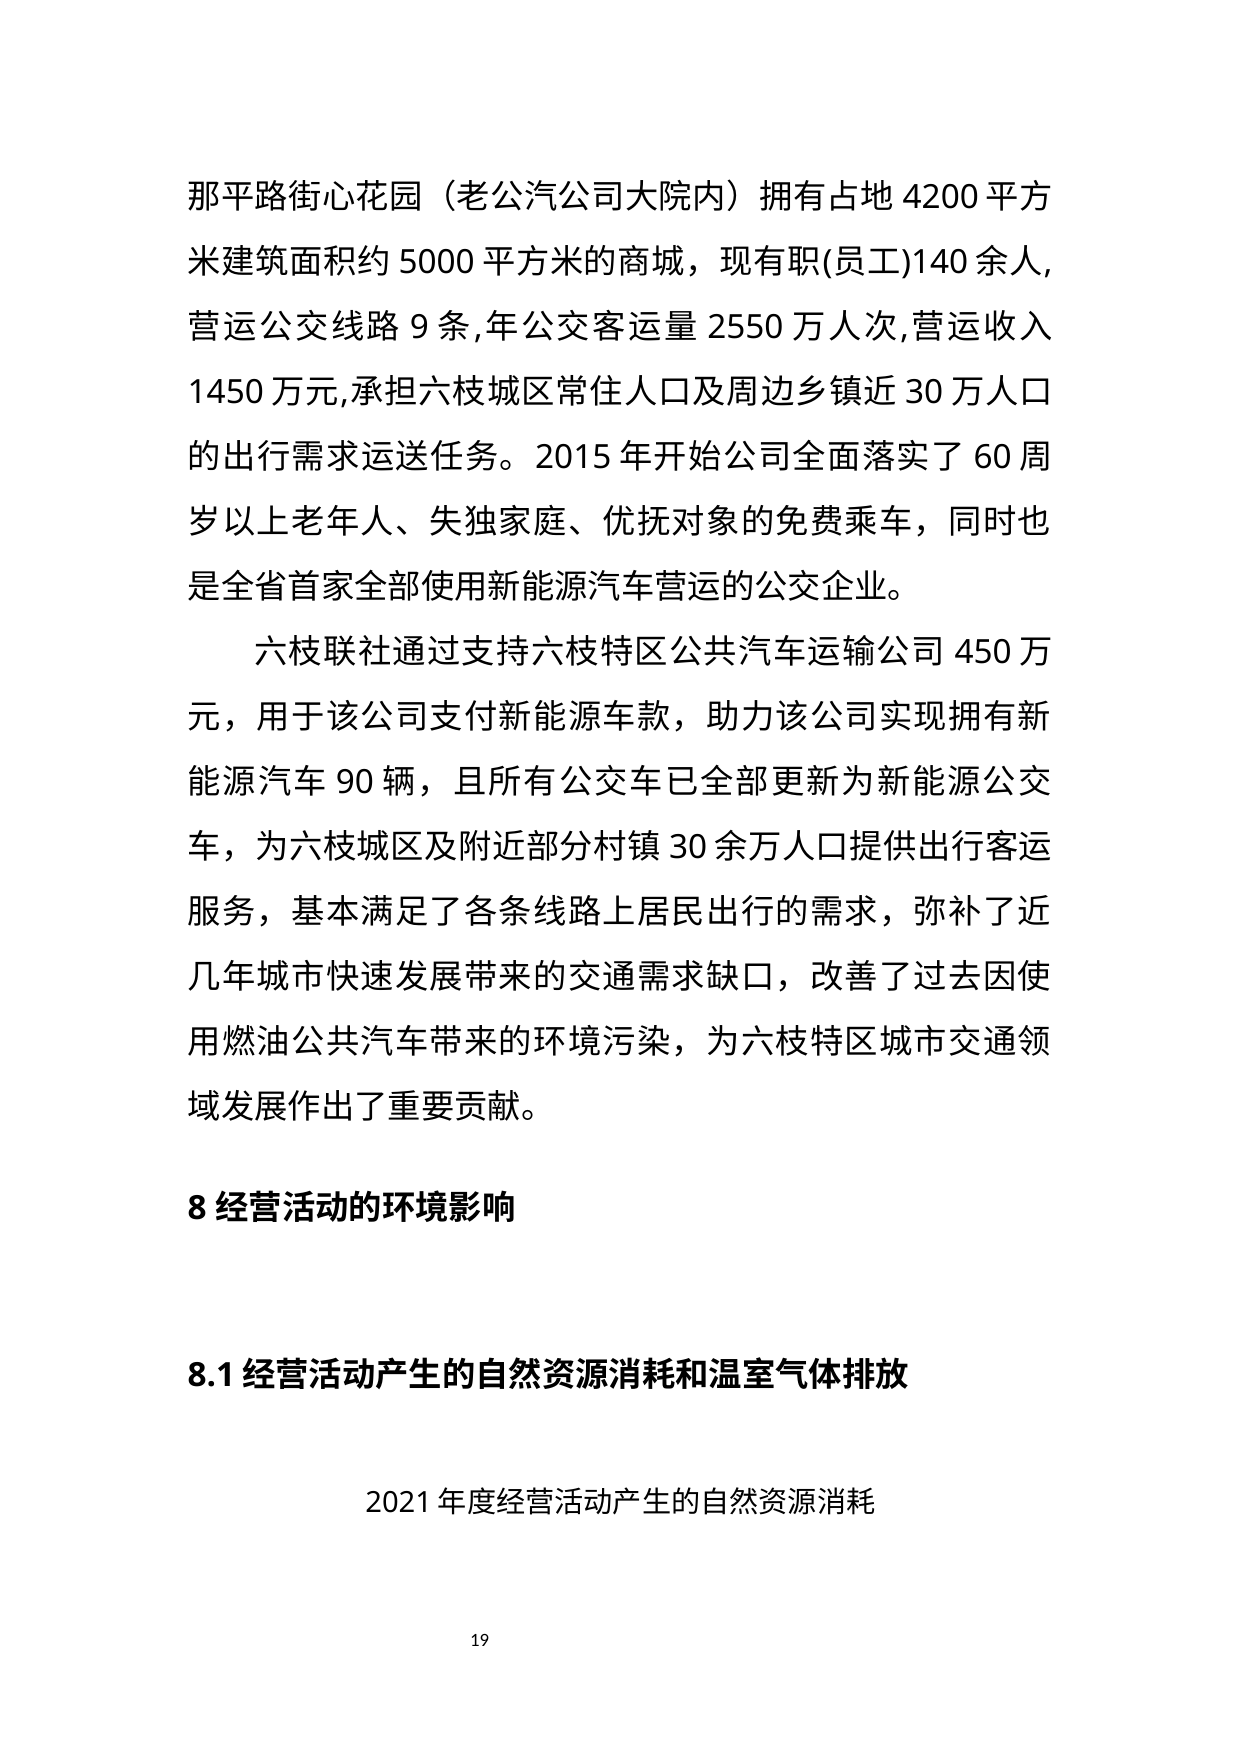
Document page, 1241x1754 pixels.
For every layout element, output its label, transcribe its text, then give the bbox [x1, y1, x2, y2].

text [187, 162, 1053, 617]
subtitle 8.1经营活动产生的自然资源消耗和温室气体排放 [187, 1339, 1053, 1404]
subtitle 8 经营活动的环境影响 [187, 1172, 1053, 1237]
text 2021年度经营活动产生的自然资源消耗 [187, 1467, 1053, 1532]
text 六枝联社通过支持六枝特区公共汽车运输公司450万元，用于该公司支付新能源车款，助力该公司实现拥有新能源汽车90辆，且所有公交车已全部更新为新能源公交车，为六枝城区及附近部分村镇30余万人口提供出行客运服务，基本满足了各条线路上居民出行的需求，弥补了近几年城市快速发展带来的交通需求缺口，改善了过去因使用燃油公共汽车带来的环境污染，为六枝特区城市交通领域发展作出了重要贡献。 [187, 617, 1053, 1137]
